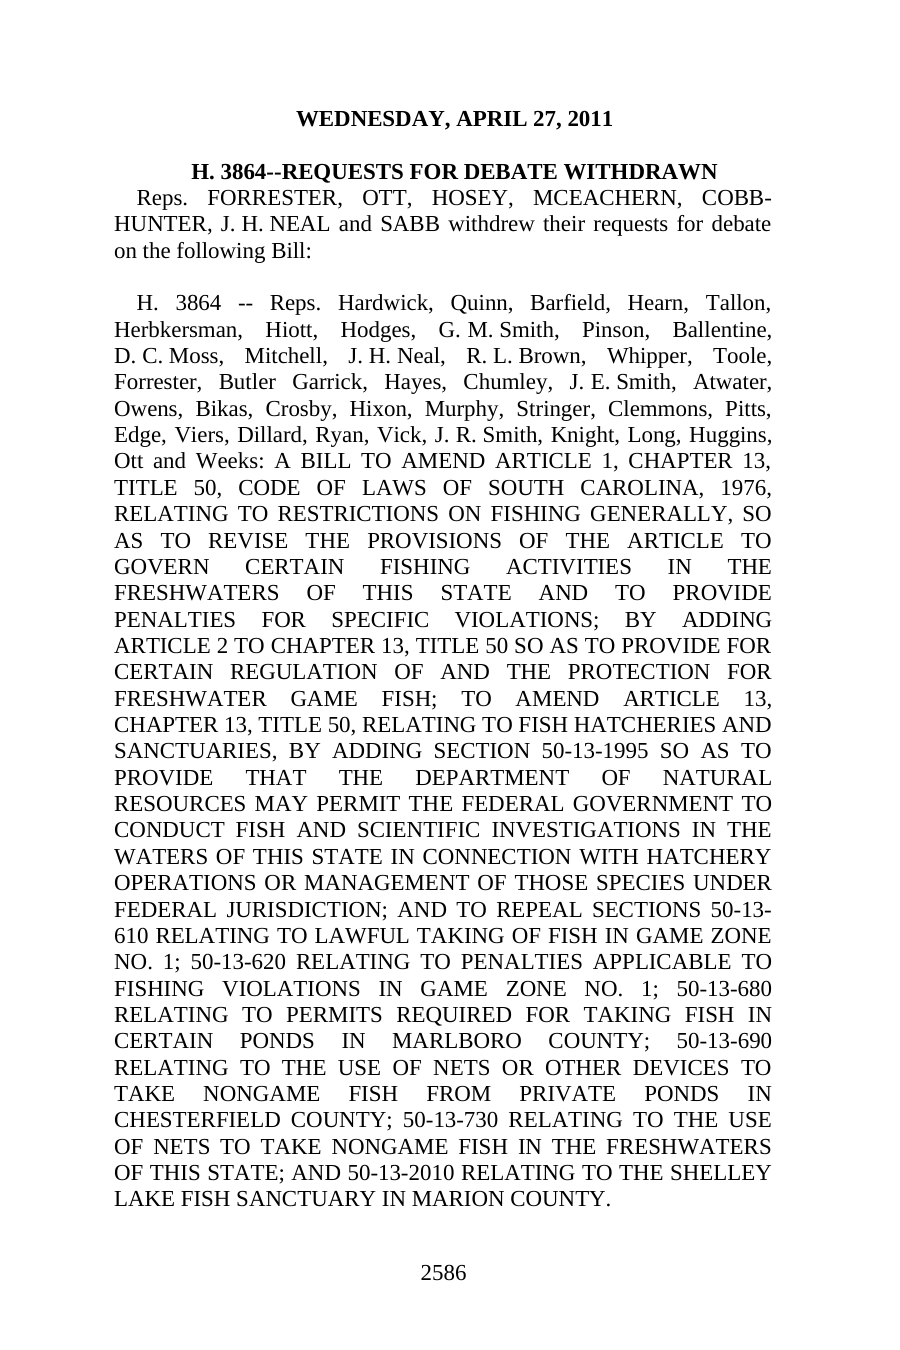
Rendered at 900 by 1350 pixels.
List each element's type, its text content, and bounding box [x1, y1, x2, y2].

text H. 3864--REQUESTS FOR DEBATE WITHDRAWN [114, 158, 772, 184]
text H. 3864 -- Reps. Hardwick, Quinn, Barfield, Hearn, Tallon, Herbkersman, Hiott, Hodges, G. M. Smith, Pinson, Ballentine, D. C. Moss, Mitchell, J. H. Neal, R. L. Brown, Whipper, Toole, Forrester, Butler Garrick, Hayes, Chumley, J. E. Smith, Atwater, Owens, Bikas, Crosby, Hixon, Murphy, Stringer, Clemmons, Pitts, Edge, Viers, Dillard, Ryan, Vick, J. R. Smith, Knight, Long, Huggins, Ott and Weeks: A BILL TO AMEND ARTICLE 1, CHAPTER 13, TITLE 50, CODE OF LAWS OF SOUTH CAROLINA, 1976, RELATING TO RESTRICTIONS ON FISHING GENERALLY, SO AS TO REVISE THE PROVISIONS OF THE ARTICLE TO GOVERN CERTAIN FISHING ACTIVITIES IN THE FRESHWATERS OF THIS STATE AND TO PROVIDE PENALTIES FOR SPECIFIC VIOLATIONS; BY ADDING ARTICLE 2 TO CHAPTER 13, TITLE 50 SO AS TO PROVIDE FOR CERTAIN REGULATION OF AND THE PROTECTION FOR FRESHWATER GAME FISH; TO AMEND ARTICLE 13, CHAPTER 13, TITLE 50, RELATING TO FISH HATCHERIES AND SANCTUARIES, BY ADDING SECTION 50-13-1995 SO AS TO PROVIDE THAT THE DEPARTMENT OF NATURAL RESOURCES MAY PERMIT THE FEDERAL GOVERNMENT TO CONDUCT FISH AND SCIENTIFIC INVESTIGATIONS IN THE WATERS OF THIS STATE IN CONNECTION WITH HATCHERY OPERATIONS OR MANAGEMENT OF THOSE SPECIES UNDER FEDERAL JURISDICTION; AND TO REPEAL SECTIONS 50-13-610 RELATING TO LAWFUL TAKING OF FISH IN GAME ZONE NO. 1; 50-13-620 RELATING TO PENALTIES APPLICABLE TO FISHING VIOLATIONS IN GAME ZONE NO. 1; 50-13-680 RELATING TO PERMITS REQUIRED FOR TAKING FISH IN CERTAIN PONDS IN MARLBORO COUNTY; 50-13-690 RELATING TO THE USE OF NETS OR OTHER DEVICES TO TAKE NONGAME FISH FROM PRIVATE PONDS IN CHESTERFIELD COUNTY; 50-13-730 RELATING TO THE USE OF NETS TO TAKE NONGAME FISH IN THE FRESHWATERS OF THIS STATE; AND 50-13-2010 RELATING TO THE SHELLEY LAKE FISH SANCTUARY IN MARION COUNTY. [114, 289, 772, 1212]
text Reps. FORRESTER, OTT, HOSEY, MCEACHERN, COBB-HUNTER, J. H. NEAL and SABB withdrew their requests for debate on the following Bill: [114, 184, 772, 263]
